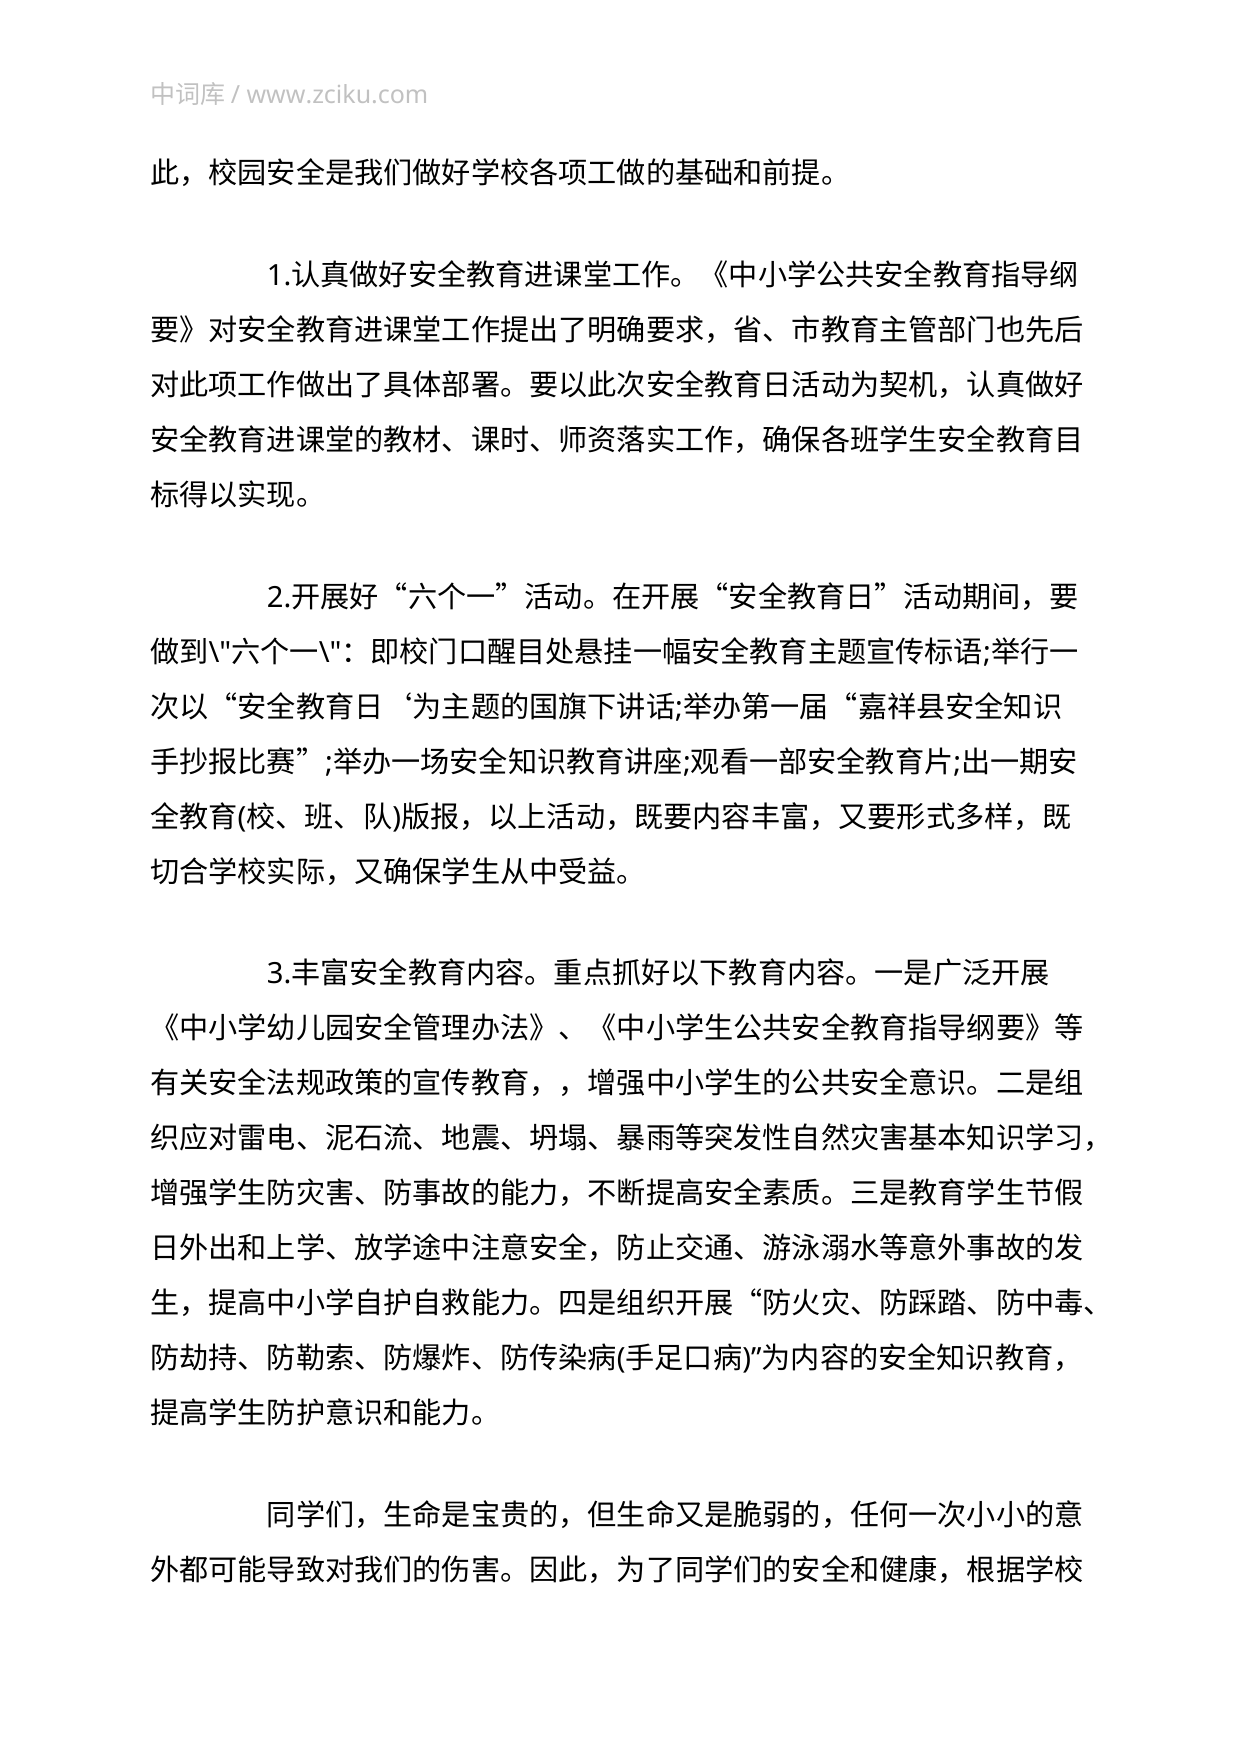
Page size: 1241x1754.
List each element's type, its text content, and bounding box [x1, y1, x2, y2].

text 2.开展好“六个一”活动。在开展“安全教育日”活动期间，要做到\"六个一\"：即校门口醒目处悬挂一幅安全教育主题宣传标语;举行一次以“安全教育日‘为主题的国旗下讲话;举办第一届“嘉祥县安全知识手抄报比赛”;举办一场安全知识教育讲座;观看一部安全教育片;出一期安全教育(校、班、队)版报，以上活动，既要内容丰富，又要形式多样，既切合学校实际，又确保学生从中受益。 [150, 573, 1090, 891]
text 1.认真做好安全教育进课堂工作。《中小学公共安全教育指导纲要》对安全教育进课堂工作提出了明确要求，省、市教育主管部门也先后对此项工作做出了具体部署。要以此次安全教育日活动为契机，认真做好安全教育进课堂的教材、课时、师资落实工作，确保各班学生安全教育目标得以实现。 [150, 252, 1090, 514]
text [150, 150, 1090, 192]
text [150, 1491, 1090, 1588]
text 3.丰富安全教育内容。重点抓好以下教育内容。一是广泛开展《中小学幼儿园安全管理办法》、《中小学生公共安全教育指导纲要》等有关安全法规政策的宣传教育，，增强中小学生的公共安全意识。二是组织应对雷电、泥石流、地震、坍塌、暴雨等突发性自然灾害基本知识学习，增强学生防灾害、防事故的能力，不断提高安全素质。三是教育学生节假日外出和上学、放学途中注意安全，防止交通、游泳溺水等意外事故的发生，提高中小学自护自救能力。四是组织开展“防火灾、防踩踏、防中毒、防劫持、防勒索、防爆炸、防传染病(手足口病)”为内容的安全知识教育，提高学生防护意识和能力。 [150, 950, 1090, 1432]
